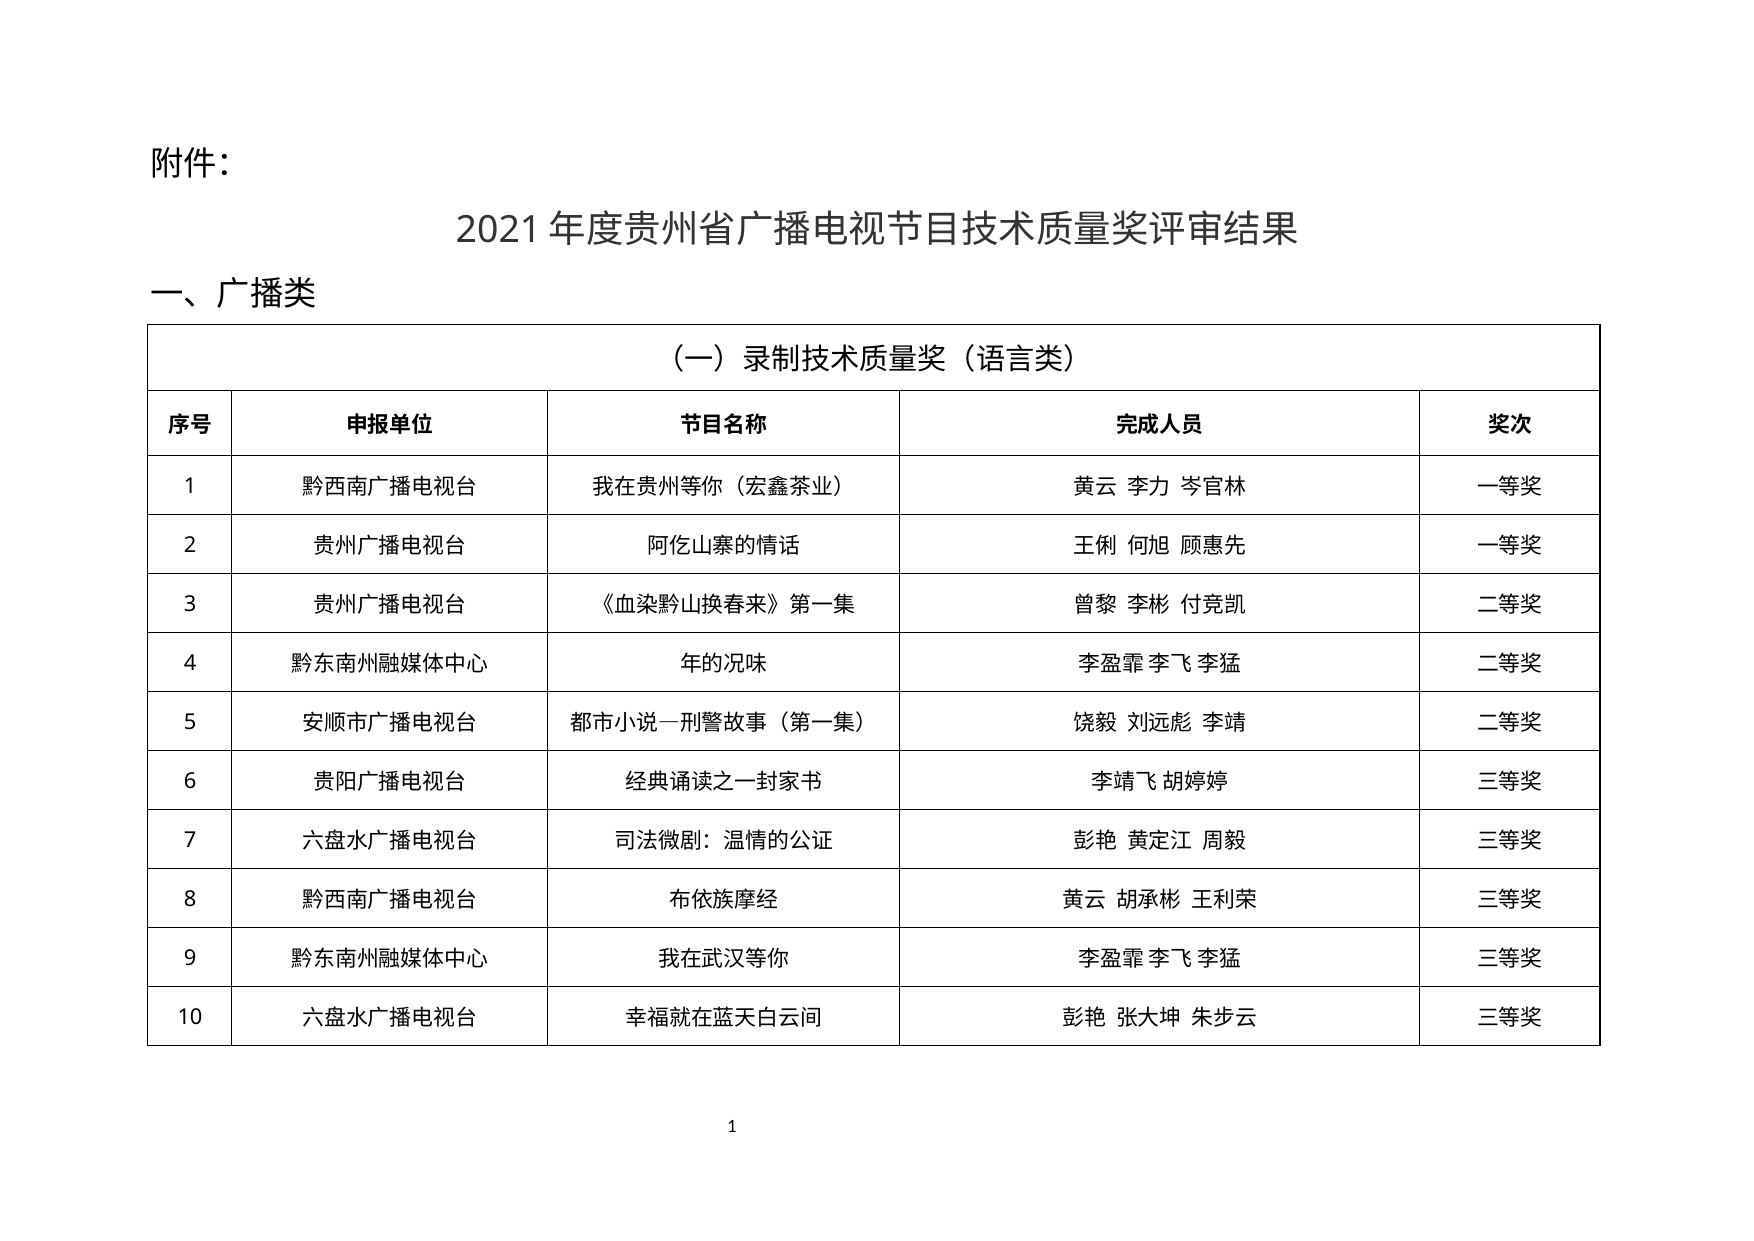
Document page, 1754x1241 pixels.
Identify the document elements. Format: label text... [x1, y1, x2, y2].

table_cell 4 [148, 633, 231, 691]
table_cell 黄云 胡承彬 王利荣 [900, 869, 1419, 927]
table_cell 司法微剧：温情的公证 [548, 810, 899, 868]
table_cell 1 [148, 456, 231, 514]
table_cell 9 [148, 928, 231, 986]
table_cell 贵州广播电视台 [232, 574, 547, 632]
table_cell 布依族摩经 [548, 869, 899, 927]
table_cell 二等奖 [1420, 633, 1599, 691]
table_cell 三等奖 [1420, 869, 1599, 927]
table_cell 申报单位 [232, 391, 547, 454]
table_cell 完成人员 [900, 391, 1419, 454]
table_cell 5 [148, 692, 231, 750]
table_cell 10 [148, 987, 231, 1045]
table_cell 彭艳 黄定江 周毅 [900, 810, 1419, 868]
table_cell 都市小说—刑警故事（第一集） [548, 692, 899, 750]
table_cell 贵州广播电视台 [232, 515, 547, 573]
table_cell 安顺市广播电视台 [232, 692, 547, 750]
table_cell 节目名称 [548, 391, 899, 454]
table_header （一）录制技术质量奖（语言类） [148, 325, 1599, 389]
table_cell 李盈霏 李飞 李猛 [900, 633, 1419, 691]
table_cell 8 [148, 869, 231, 927]
table_cell 一等奖 [1420, 515, 1599, 573]
table_cell 六盘水广播电视台 [232, 987, 547, 1045]
table_cell 饶毅 刘远彪 李靖 [900, 692, 1419, 750]
table_cell 黔西南广播电视台 [232, 869, 547, 927]
table_cell 2 [148, 515, 231, 573]
table_cell 曾黎 李彬 付竞凯 [900, 574, 1419, 632]
table_cell 年的况味 [548, 633, 899, 691]
table_cell 我在贵州等你（宏鑫茶业） [548, 456, 899, 514]
table_cell 阿仡山寨的情话 [548, 515, 899, 573]
table_cell 7 [148, 810, 231, 868]
table_cell 黔西南广播电视台 [232, 456, 547, 514]
table_cell 我在武汉等你 [548, 928, 899, 986]
table_cell 3 [148, 574, 231, 632]
table_cell 六盘水广播电视台 [232, 810, 547, 868]
table_cell 《血染黔山换春来》第一集 [548, 574, 899, 632]
table_cell 经典诵读之一封家书 [548, 751, 899, 809]
table_cell 王俐 何旭 顾惠先 [900, 515, 1419, 573]
table_cell 序号 [148, 391, 231, 454]
table_cell 贵阳广播电视台 [232, 751, 547, 809]
table_cell 三等奖 [1420, 987, 1599, 1045]
table_cell 彭艳 张大坤 朱步云 [900, 987, 1419, 1045]
table_cell 三等奖 [1420, 810, 1599, 868]
table_cell 6 [148, 751, 231, 809]
text 附件： [150, 128, 1604, 193]
text 2021年度贵州省广播电视节目技术质量奖评审结果 [150, 193, 1604, 258]
table_cell 三等奖 [1420, 928, 1599, 986]
list 一、广播类 [150, 258, 1604, 323]
table_cell 幸福就在蓝天白云间 [548, 987, 899, 1045]
table_cell 一等奖 [1420, 456, 1599, 514]
table_cell 黔东南州融媒体中心 [232, 633, 547, 691]
table_cell 李盈霏 李飞 李猛 [900, 928, 1419, 986]
table_cell 三等奖 [1420, 751, 1599, 809]
table_cell 李靖飞 胡婷婷 [900, 751, 1419, 809]
table_cell 黄云 李力 岑官林 [900, 456, 1419, 514]
table_cell 奖次 [1420, 391, 1599, 454]
table_cell 黔东南州融媒体中心 [232, 928, 547, 986]
table_cell 二等奖 [1420, 692, 1599, 750]
table_cell 二等奖 [1420, 574, 1599, 632]
